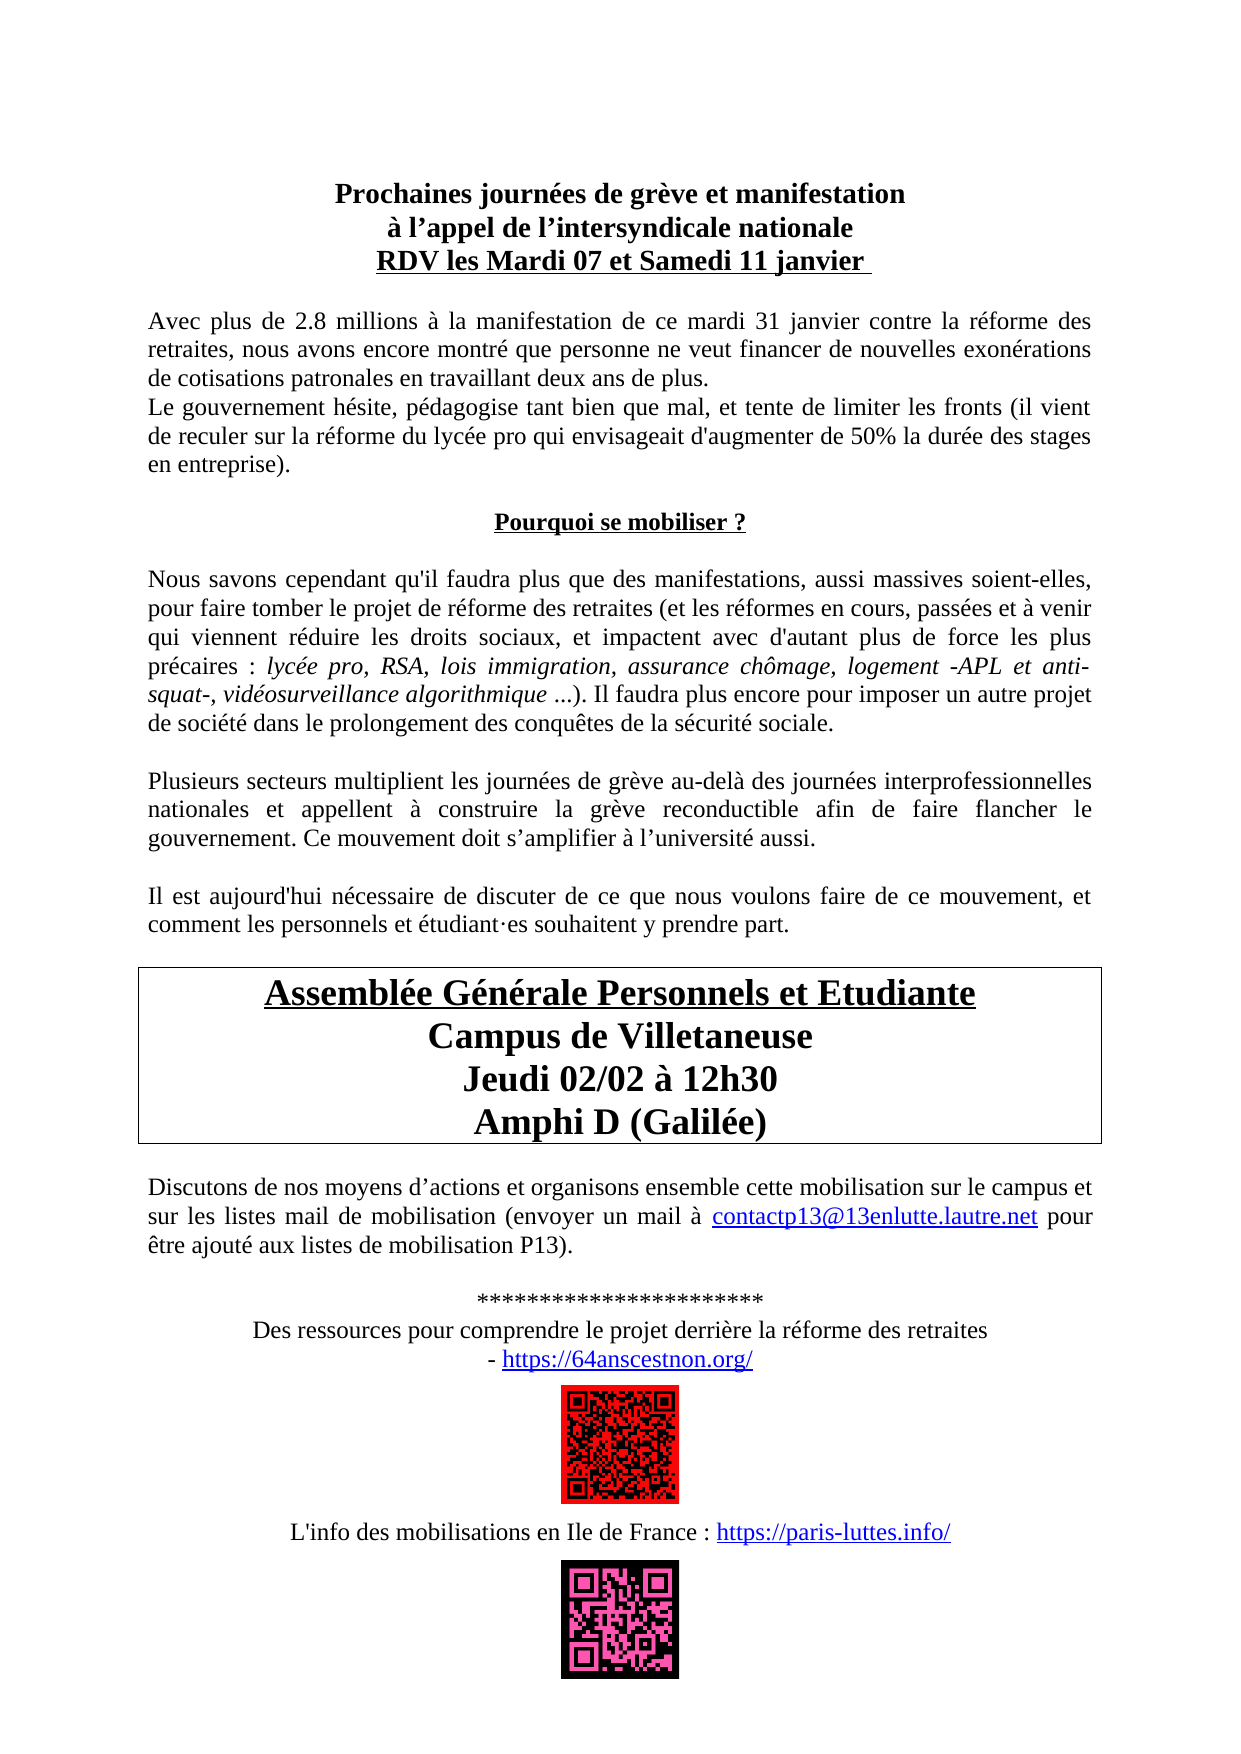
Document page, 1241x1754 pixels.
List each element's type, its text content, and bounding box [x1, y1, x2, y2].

text Campus de Villetaneuse [148, 1013, 1093, 1056]
text *********************** [148, 1287, 1093, 1315]
text Le gouvernement hésite, pédagogise tant bien que mal, et tente de limiter les fronts (il vient de reculer sur la réforme du lycée pro qui envisageait d'augmenter de 50% la durée des stages en entreprise). [148, 392, 1093, 478]
text - https://64anscestnon.org/ [148, 1344, 1093, 1373]
text Jeudi 02/02 à 12h30 [148, 1056, 1093, 1096]
text Prochaines journées de grève et manifestation [148, 176, 1093, 210]
text Nous savons cependant qu'il faudra plus que des manifestations, aussi massives soient-elles, pour faire tomber le projet de réforme des retraites (et les réformes en cours, passées et à venir qui viennent réduire les droits sociaux, et impactent avec d'autant plus de force les plus précaires : lycée pro, RSA, lois immigration, assurance chômage, logement -APL et anti-squat-, vidéosurveillance algorithmique ...). Il faudra plus encore pour imposer un autre projet de société dans le prolongement des conquêtes de la sécurité sociale. [148, 564, 1093, 737]
text L'info des mobilisations en Ile de France : https://paris-luttes.info/ [148, 1517, 1093, 1545]
picture [561, 1385, 680, 1504]
text Avec plus de 2.8 millions à la manifestation de ce mardi 31 janvier contre la réforme des retraites, nous avons encore montré que personne ne veut financer de nouvelles exonérations de cotisations patronales en travaillant deux ans de plus. [148, 306, 1093, 392]
text à l’appel de l’intersyndicale nationale [148, 210, 1093, 243]
picture [561, 1560, 680, 1679]
text Il est aujourd'hui nécessaire de discuter de ce que nous voulons faire de ce mouvement, et comment les personnels et étudiant·es souhaitent y prendre part. [148, 881, 1093, 938]
text Des ressources pour comprendre le projet derrière la réforme des retraites [148, 1315, 1093, 1344]
text Plusieurs secteurs multiplient les journées de grève au-delà des journées interprofessionnelles nationales et appellent à construire la grève reconductible afin de faire flancher le gouvernement. Ce mouvement doit s’amplifier à l’université aussi. [148, 766, 1093, 852]
text RDV les Mardi 07 et Samedi 11 janvier [148, 243, 1093, 277]
text Pourquoi se mobiliser ? [148, 507, 1093, 536]
text Discutons de nos moyens d’actions et organisons ensemble cette mobilisation sur le campus et sur les listes mail de mobilisation (envoyer un mail à contactp13@13enlutte.lautre.net pour être ajouté aux listes de mobilisation P13). [148, 1172, 1093, 1259]
text Assemblée Générale Personnels et Etudiante [139, 968, 1101, 1013]
text Amphi D (Galilée) [139, 1096, 1101, 1143]
